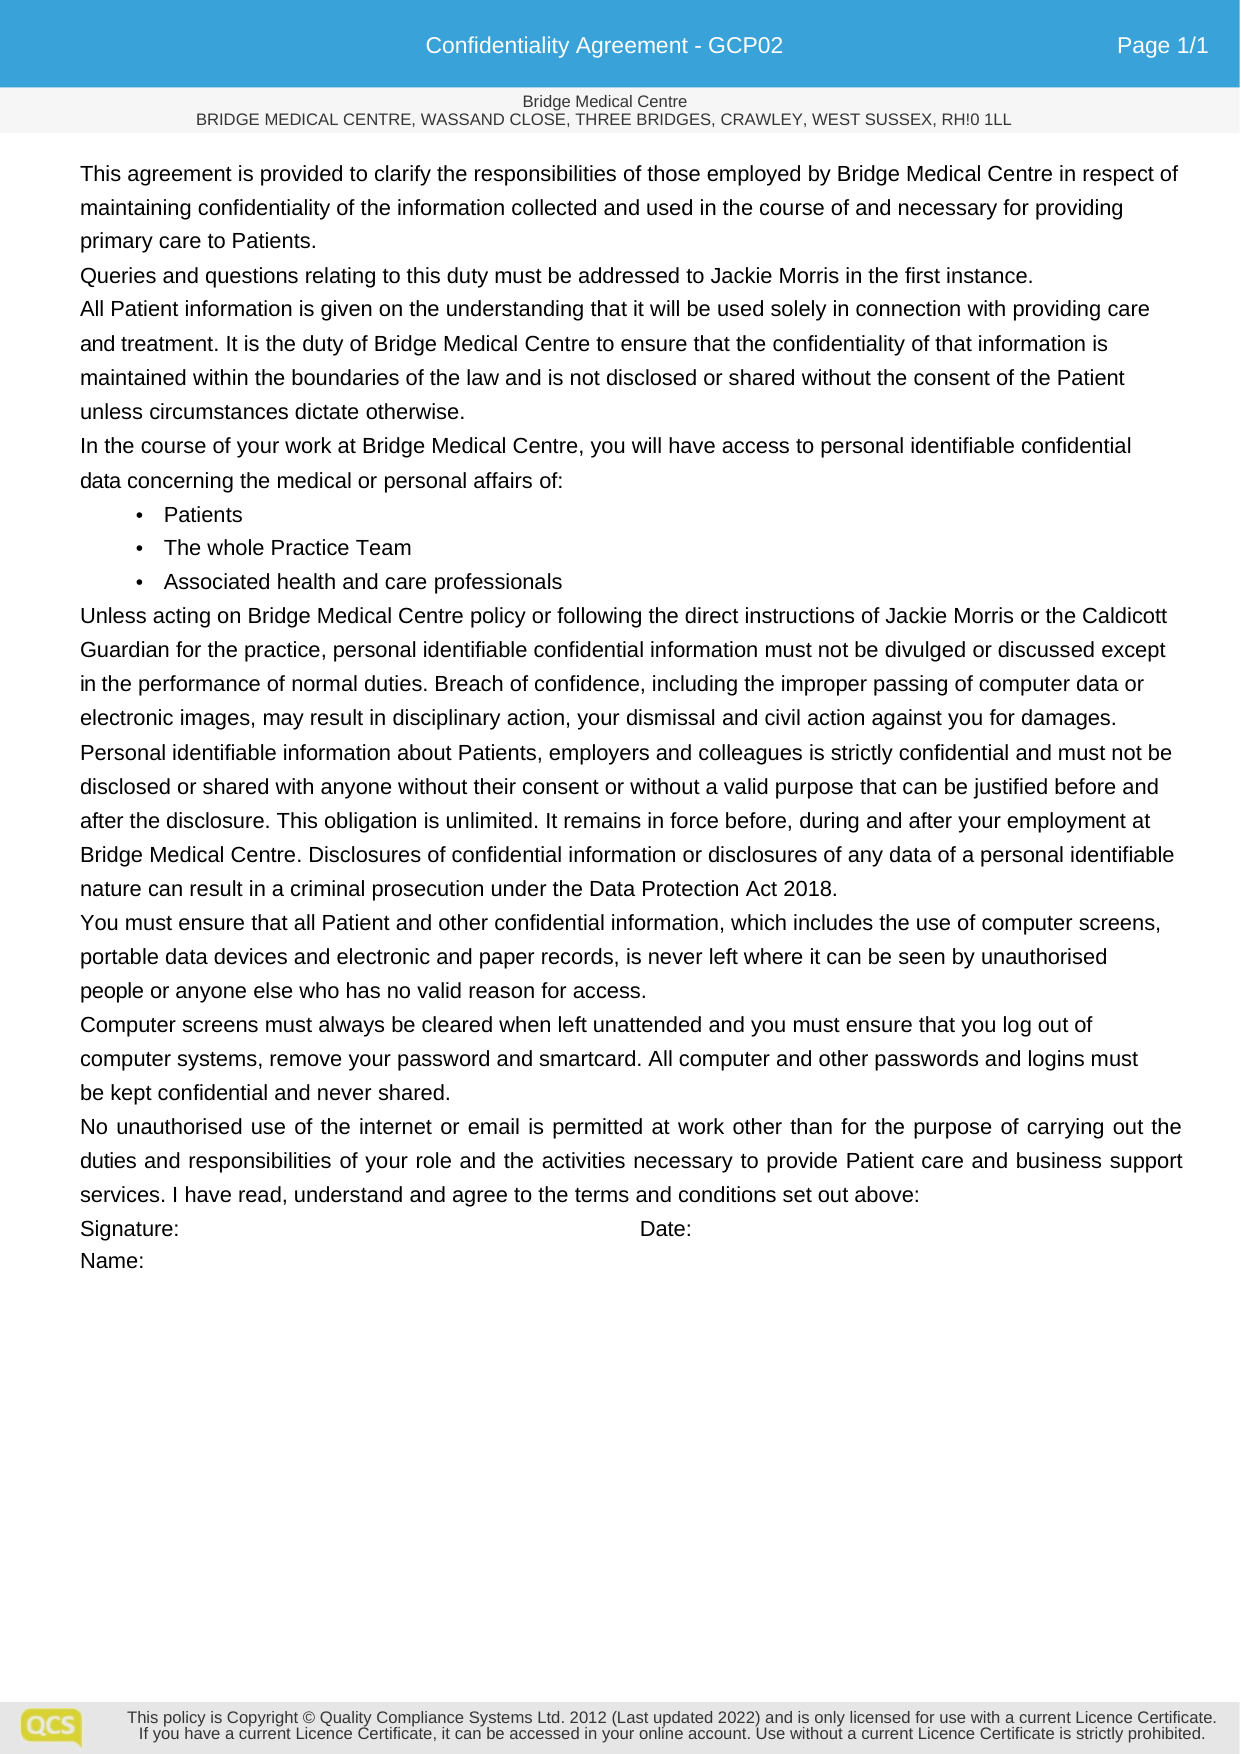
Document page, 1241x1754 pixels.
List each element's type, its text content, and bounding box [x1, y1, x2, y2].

list Patients [136, 503, 1194, 527]
text Name: [80, 1248, 1194, 1273]
text Signature: Date: [80, 1215, 1194, 1241]
list The whole Practice Team [136, 535, 1194, 560]
list Associated health and care professionals [136, 568, 1194, 594]
text Personal identifiable information about Patients, employers and colleagues is strictly confidential and must not be disclosed or shared with anyone without their consent or without a valid purpose that can be justified before and after the disclosure. This obligation is unlimited. It remains in force before, during and after your employment at Bridge Medical Centre. Disclosures of confidential information or disclosures of any data of a personal identifiable nature can result in a criminal prosecution under the Data Protection Act 2018. [80, 740, 1194, 901]
text Computer screens must always be cleared when left unattended and you must ensure that you log out of computer systems, remove your password and smartcard. All computer and other passwords and logins must be kept confidential and never shared. [80, 1012, 1165, 1105]
text All Patient information is given on the understanding that it will be used solely in connection with providing care and treatment. It is the duty of Bridge Medical Centre to ensure that the confidentiality of that information is maintained within the boundaries of the law and is not disclosed or shared without the consent of the Patient unless circumstances dictate otherwise. [80, 296, 1173, 424]
text You must ensure that all Patient and other confidential information, which includes the use of computer screens, portable data devices and electronic and paper records, is never left where it can be seen by unauthorised people or anyone else who has no valid reason for access. [80, 910, 1169, 1003]
picture [20, 1708, 84, 1750]
text No unauthorised use of the internet or email is permitted at work other than for the purpose of carrying out the duties and responsibilities of your role and the activities necessary to provide Patient care and business support services. I have read, understand and agree to the terms and conditions set out above: [80, 1113, 1183, 1207]
text In the course of your work at Bridge Medical Centre, you will have access to personal identifiable confidential data concerning the medical or personal affairs of: [80, 433, 1166, 493]
text Queries and questions relating to this duty must be addressed to Jackie Morris in the first instance. [80, 263, 1194, 288]
text Unless acting on Bridge Medical Centre policy or following the direct instructions of Jackie Morris or the Caldicott Guardian for the practice, personal identifiable confidential information must not be divulged or discussed except in the performance of normal duties. Breach of confidence, including the improper passing of computer data or electronic images, may result in disciplinary action, your dismissal and civil action against you for damages. [80, 603, 1179, 731]
subtitle This agreement is provided to clarify the responsibilities of those employed by Bridge Medical Centre in respect of maintaining confidentiality of the information collected and used in the course of and necessary for providing primary care to Patients. [80, 161, 1182, 254]
